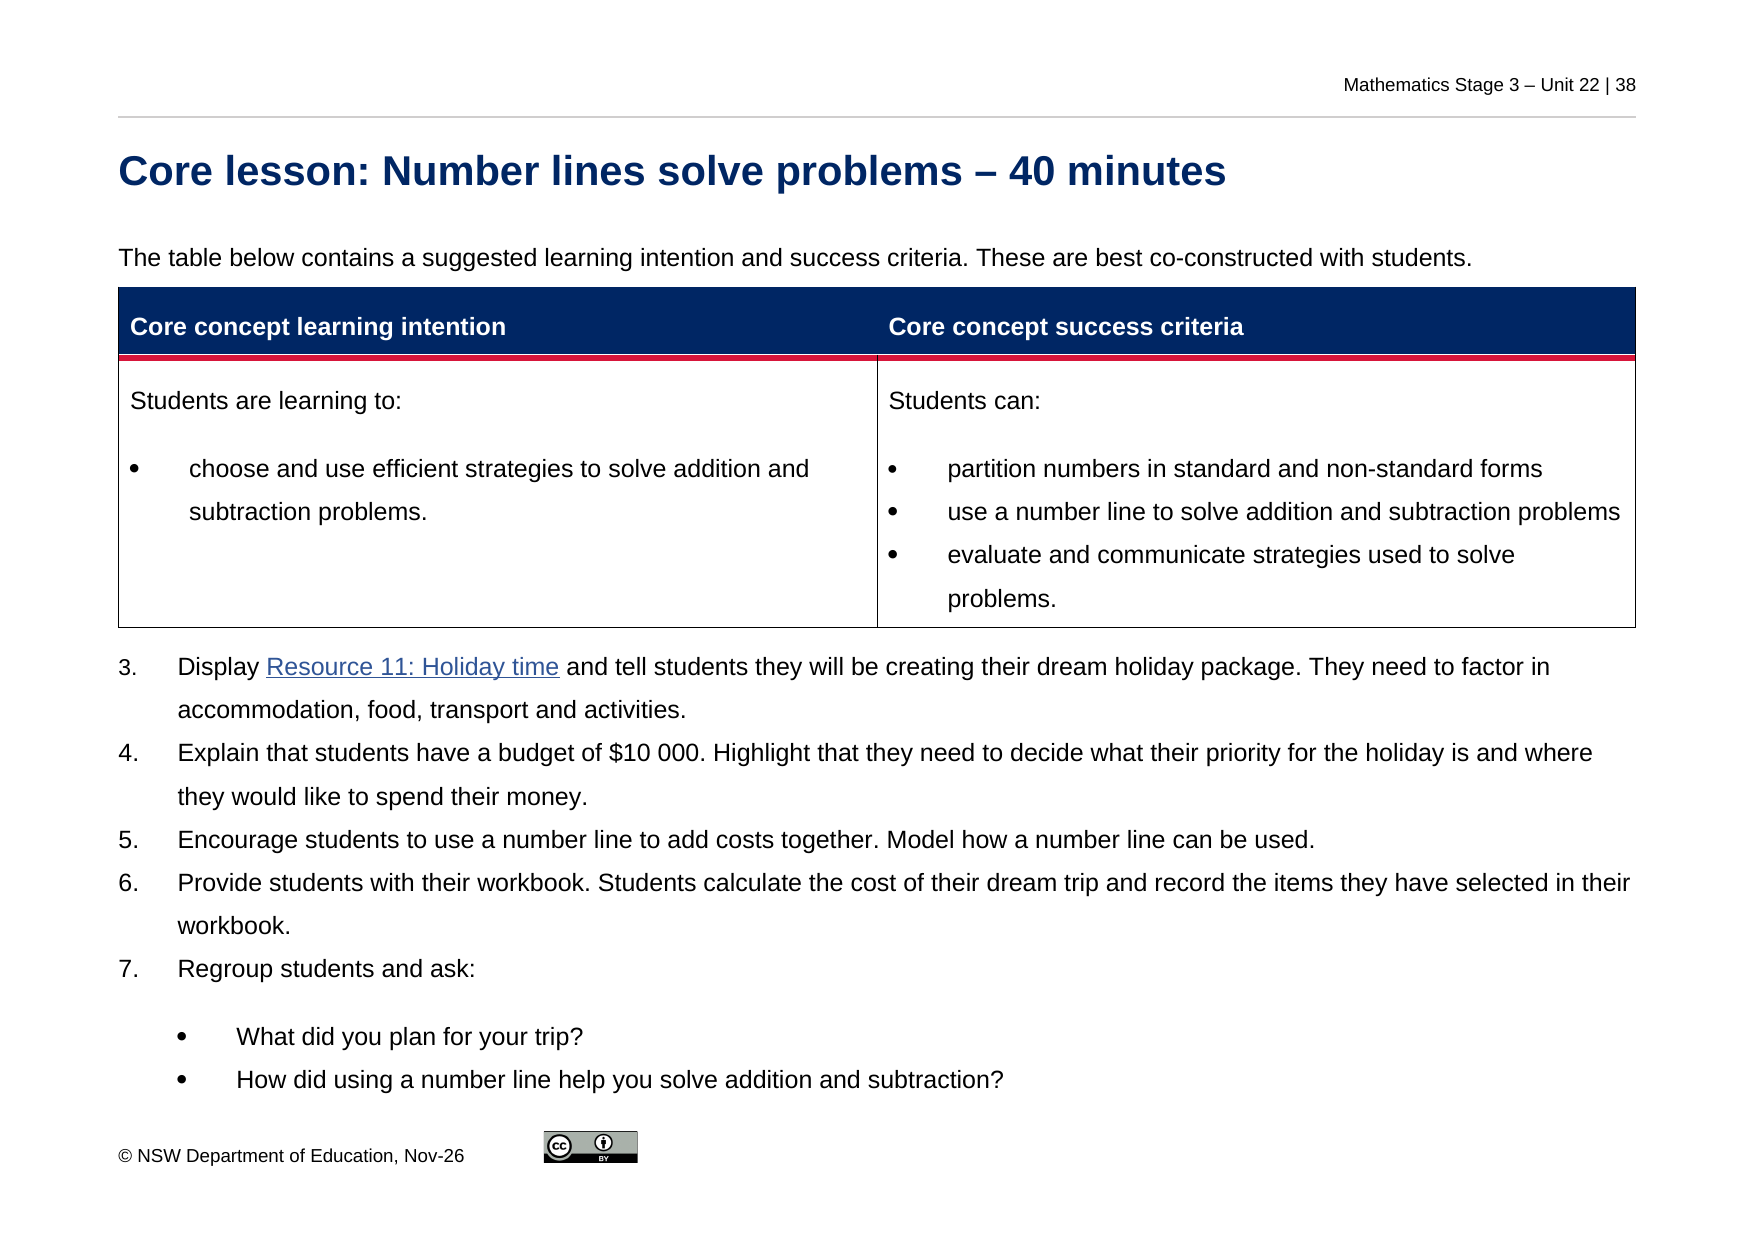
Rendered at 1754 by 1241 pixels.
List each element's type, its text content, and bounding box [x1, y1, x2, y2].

table_cell Students are learning to: choose and use efficient strategies to solve addition and subtraction problems. [119, 361, 877, 627]
table_header Core concept learning intention [119, 287, 877, 354]
list What did you plan for your trip? [177, 1022, 1636, 1051]
text The table below contains a suggested learning intention and success criteria. These are best co-constructed with students. [118, 243, 1636, 272]
table_cell Students can: partition numbers in standard and non-standard forms use a number line to solve addition and subtraction problems evaluate and communicate strategies used to solve problems. [878, 361, 1635, 627]
list How did using a number line help you solve addition and subtraction? [177, 1065, 1636, 1094]
picture [543, 1131, 638, 1163]
table_header Core concept success criteria [877, 287, 1635, 354]
list Provide students with their workbook. Students calculate the cost of their dream trip and record the items they have selected in their workbook. [118, 868, 1636, 939]
list Display Resource 11: Holiday time and tell students they will be creating their dream holiday package. They need to factor in accommodation, food, transport and activities. [118, 652, 1636, 724]
list Explain that students have a budget of $10 000. Highlight that they need to decide what their priority for the holiday is and where they would like to spend their money. [118, 738, 1636, 810]
list Regroup students and ask: [118, 954, 1636, 983]
subtitle Core lesson: Number lines solve problems – 40 minutes [118, 147, 1636, 194]
list Encourage students to use a number line to add costs together. Model how a number line can be used. [118, 824, 1636, 853]
